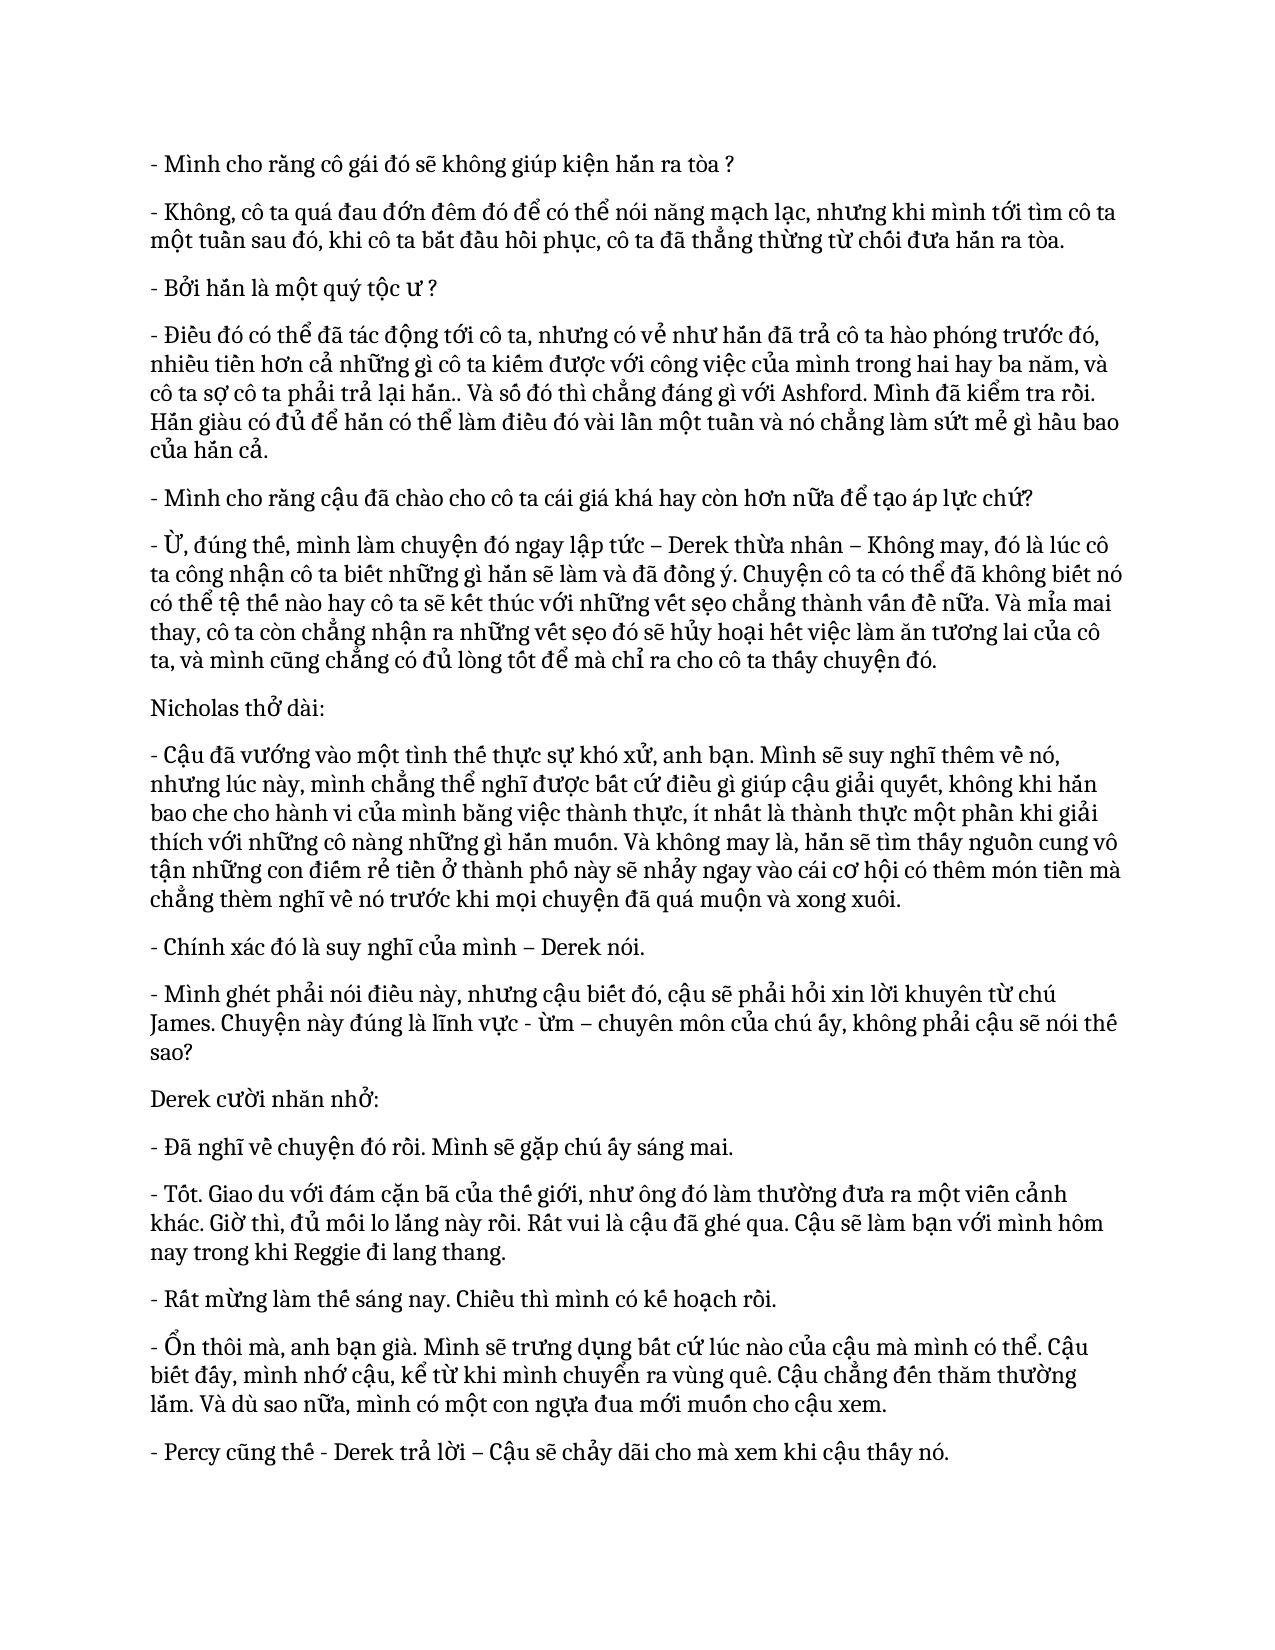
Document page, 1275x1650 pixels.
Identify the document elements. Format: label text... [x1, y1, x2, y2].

text - Ổn thôi mà, anh bạn già. Mình sẽ trưng dụng bất cứ lúc nào của cậu mà mình có thể. Cậu biết đấy, mình nhớ cậu, kể từ khi mình chuyển ra vùng quê. Cậu chẳng đến thăm thường lắm. Và dù sao nữa, mình có một con ngựa đua mới muốn cho cậu xem. [150, 1332, 1125, 1419]
text - Bởi hắn là một quý tộc ư ? [150, 274, 1125, 302]
text Derek cười nhăn nhở: [150, 1085, 1125, 1114]
text - Đã nghĩ về chuyện đó rồi. Mình sẽ gặp chú ấy sáng mai. [150, 1132, 1125, 1161]
text - Ừ, đúng thế, mình làm chuyện đó ngay lập tức – Derek thừa nhân – Không may, đó là lúc cô ta công nhận cô ta biết những gì hắn sẽ làm và đã đồng ý. Chuyện cô ta có thể đã không biết nó có thể tệ thế nào hay cô ta sẽ kết thúc với những vết sẹo chẳng thành vấn đề nữa. Và mỉa mai thay, cô ta còn chẳng nhận ra những vết sẹo đó sẽ hủy hoại hết việc làm ăn tương lai của cô ta, và mình cũng chẳng có đủ lòng tốt để mà chỉ ra cho cô ta thấy chuyện đó. [150, 531, 1125, 675]
text - Tốt. Giao du với đám cặn bã của thế giới, như ông đó làm thường đưa ra một viễn cảnh khác. Giờ thì, đủ mối lo lắng này rồi. Rất vui là cậu đã ghé qua. Cậu sẽ làm bạn với mình hôm nay trong khi Reggie đi lang thang. [150, 1180, 1125, 1266]
text - Mình cho rằng cô gái đó sẽ không giúp kiện hắn ra tòa ? [150, 150, 1125, 179]
text - Rất mừng làm thế sáng nay. Chiều thì mình có kế hoạch rồi. [150, 1285, 1125, 1314]
text - Chính xác đó là suy nghĩ của mình – Derek nói. [150, 932, 1125, 961]
text - Mình ghét phải nói điều này, nhưng cậu biết đó, cậu sẽ phải hỏi xin lời khuyên từ chú James. Chuyện này đúng là lĩnh vực - ừm – chuyên môn của chú ấy, không phải cậu sẽ nói thế sao? [150, 980, 1125, 1066]
text - Mình cho rằng cậu đã chào cho cô ta cái giá khá hay còn hơn nữa để tạo áp lực chứ? [150, 484, 1125, 512]
text Nicholas thở dài: [150, 694, 1125, 722]
text - Điều đó có thể đã tác động tới cô ta, nhưng có vẻ như hắn đã trả cô ta hào phóng trước đó, nhiều tiền hơn cả những gì cô ta kiếm được với công việc của mình trong hai hay ba năm, và cô ta sợ cô ta phải trả lại hắn.. Và số đó thì chẳng đáng gì với Ashford. Mình đã kiểm tra rồi. Hắn giàu có đủ để hắn có thể làm điều đó vài lần một tuần và nó chẳng làm sứt mẻ gì hầu bao của hắn cả. [150, 321, 1125, 465]
text - Cậu đã vướng vào một tình thế thực sự khó xử, anh bạn. Mình sẽ suy nghĩ thêm về nó, nhưng lúc này, mình chẳng thể nghĩ được bất cứ điều gì giúp cậu giải quyết, không khi hắn bao che cho hành vi của mình bằng việc thành thực, ít nhất là thành thực một phần khi giải thích với những cô nàng những gì hắn muốn. Và không may là, hắn sẽ tìm thấy nguồn cung vô tận những con điếm rẻ tiền ở thành phố này sẽ nhảy ngay vào cái cơ hội có thêm món tiền mà chẳng thèm nghĩ về nó trước khi mọi chuyện đã quá muộn và xong xuôi. [150, 741, 1125, 914]
text - Không, cô ta quá đau đớn đêm đó để có thể nói năng mạch lạc, nhưng khi mình tới tìm cô ta một tuần sau đó, khi cô ta bắt đầu hồi phục, cô ta đã thẳng thừng từ chối đưa hắn ra tòa. [150, 197, 1125, 255]
text - Percy cũng thế - Derek trả lời – Cậu sẽ chảy dãi cho mà xem khi cậu thấy nó. [150, 1437, 1125, 1466]
